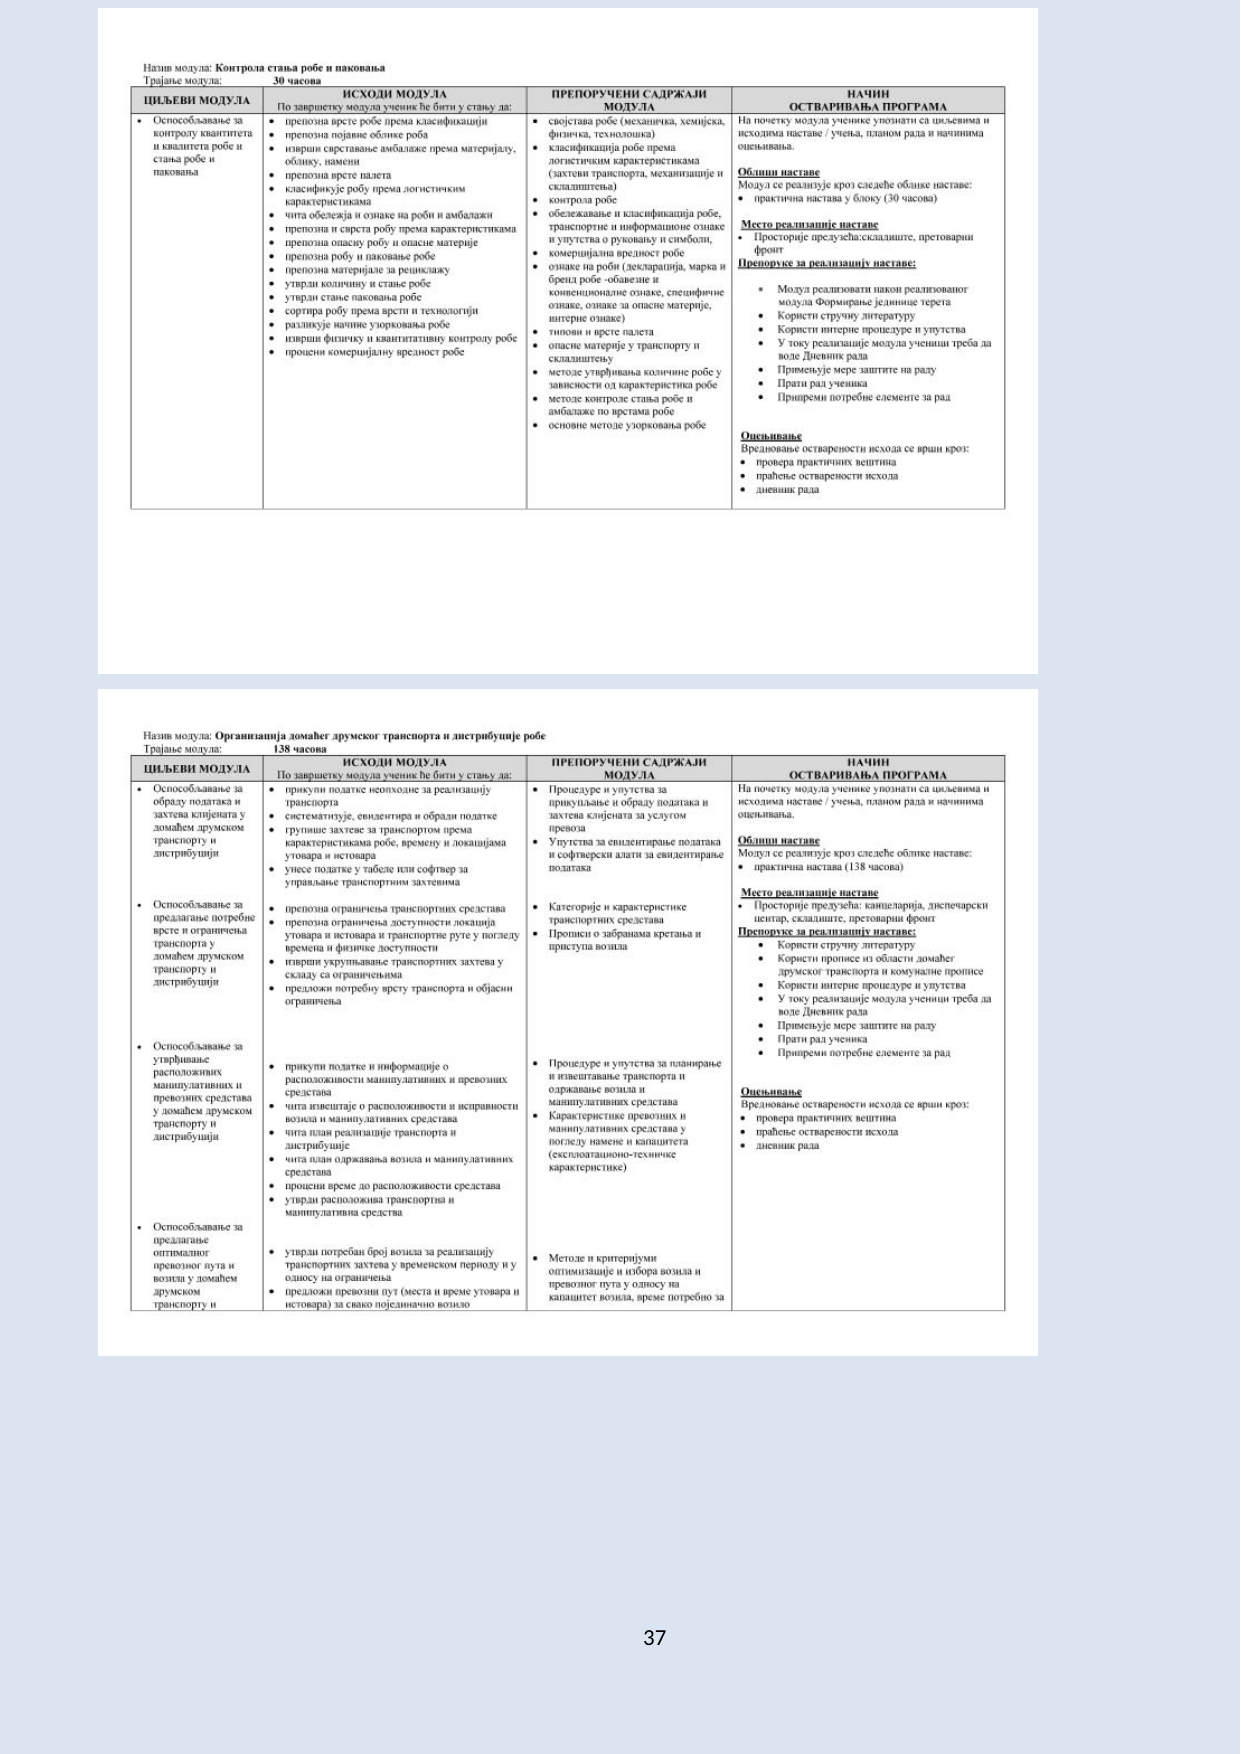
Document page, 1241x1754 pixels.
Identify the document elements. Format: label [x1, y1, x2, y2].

picture [97, 8, 1039, 674]
picture [97, 689, 1039, 1356]
